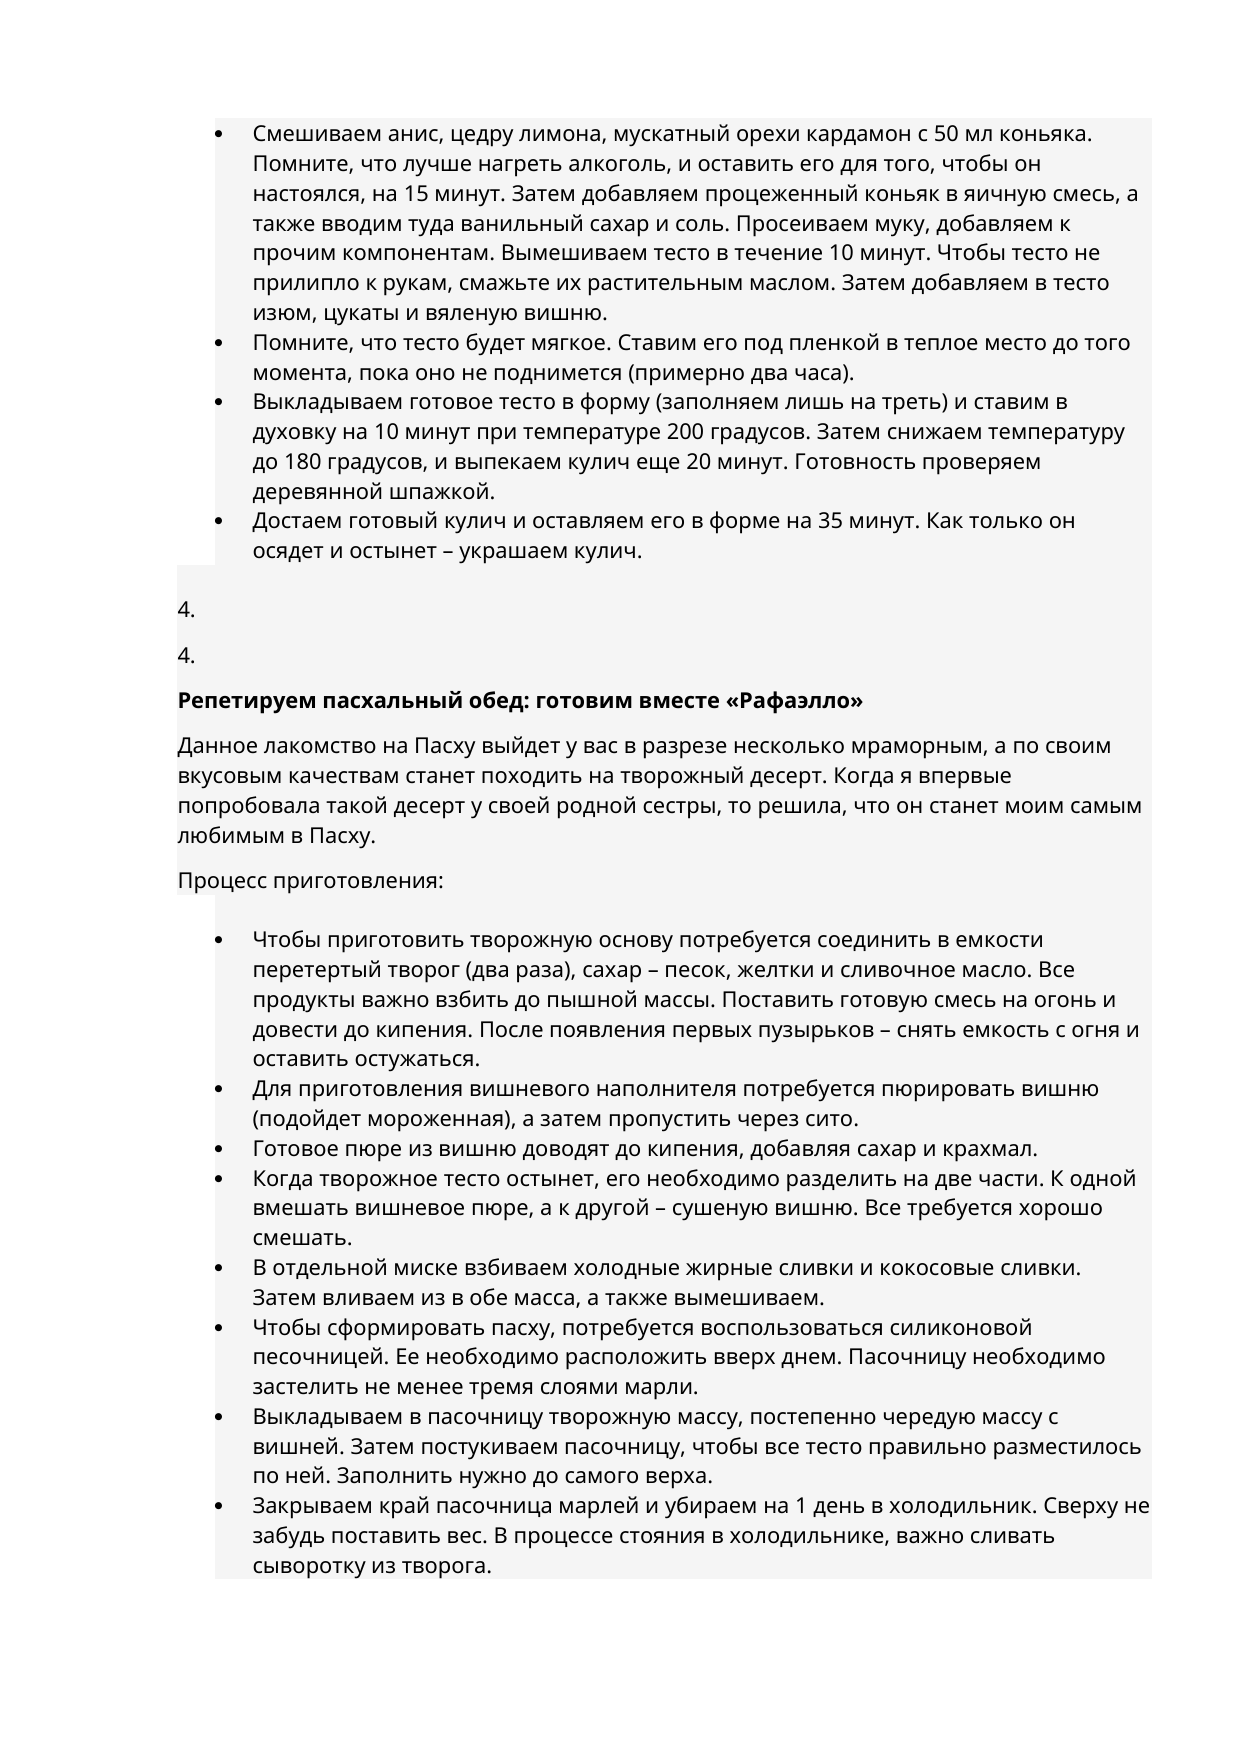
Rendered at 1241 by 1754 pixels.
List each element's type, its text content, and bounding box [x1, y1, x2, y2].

text 4. [177, 639, 1152, 669]
list Чтобы приготовить творожную основу потребуется соединить в емкости перетертый творог (два раза), сахар – песок, желтки и сливочное масло. Все продукты важно взбить до пышной массы. Поставить готовую смесь на огонь и довести до кипения. После появления первых пузырьков – снять емкость с огня и оставить остужаться. [215, 924, 1152, 1073]
text Процесс приготовления: [177, 865, 1152, 895]
list Готовое пюре из вишню доводят до кипения, добавляя сахар и крахмал. [215, 1133, 1152, 1162]
list Чтобы сформировать пасху, потребуется воспользоваться силиконовой песочницей. Ее необходимо расположить вверх днем. Пасочницу необходимо застелить не менее тремя слоями марли. [215, 1311, 1152, 1401]
list Для приготовления вишневого наполнителя потребуется пюрировать вишню (подойдет мороженная), а затем пропустить через сито. [215, 1073, 1152, 1133]
list Достаем готовый кулич и оставляем его в форме на 35 минут. Как только он осядет и остынет – украшаем кулич. [215, 505, 1152, 565]
list Выкладываем в пасочницу творожную массу, постепенно чередую массу с вишней. Затем постукиваем пасочницу, чтобы все тесто правильно разместилось по ней. Заполнить нужно до самого верха. [215, 1401, 1152, 1490]
list Выкладываем готовое тесто в форму (заполняем лишь на треть) и ставим в духовку на 10 минут при температуре 200 градусов. Затем снижаем температуру до 180 градусов, и выпекаем кулич еще 20 минут. Готовность проверяем деревянной шпажкой. [215, 386, 1152, 505]
text Данное лакомство на Пасху выйдет у вас в разрезе несколько мраморным, а по своим вкусовым качествам станет походить на творожный десерт. Когда я впервые попробовала такой десерт у своей родной сестры, то решила, что он станет моим самым любимым в Пасху. [177, 730, 1152, 849]
text Репетируем пасхальный обед: готовим вместе «Рафаэлло» [177, 685, 1152, 715]
list Помните, что тесто будет мягкое. Ставим его под пленкой в теплое место до того момента, пока оно не поднимется (примерно два часа). [215, 327, 1152, 386]
list В отдельной миске взбиваем холодные жирные сливки и кокосовые сливки. Затем вливаем из в обе масса, а также вымешиваем. [215, 1252, 1152, 1311]
list Когда творожное тесто остынет, его необходимо разделить на две части. К одной вмешать вишневое пюре, а к другой – сушеную вишню. Все требуется хорошо смешать. [215, 1162, 1152, 1252]
list Смешиваем анис, цедру лимона, мускатный орехи кардамон с 50 мл коньяка. Помните, что лучше нагреть алкоголь, и оставить его для того, чтобы он настоялся, на 15 минут. Затем добавляем процеженный коньяк в яичную смесь, а также вводим туда ванильный сахар и соль. Просеиваем муку, добавляем к прочим компонентам. Вымешиваем тесто в течение 10 минут. Чтобы тесто не прилипло к рукам, смажьте их растительным маслом. Затем добавляем в тесто изюм, цукаты и вяленую вишню. [215, 118, 1152, 327]
text 4. [177, 594, 1152, 624]
list Закрываем край пасочница марлей и убираем на 1 день в холодильник. Сверху не забудь поставить вес. В процессе стояния в холодильнике, важно сливать сыворотку из творога. [215, 1490, 1152, 1579]
